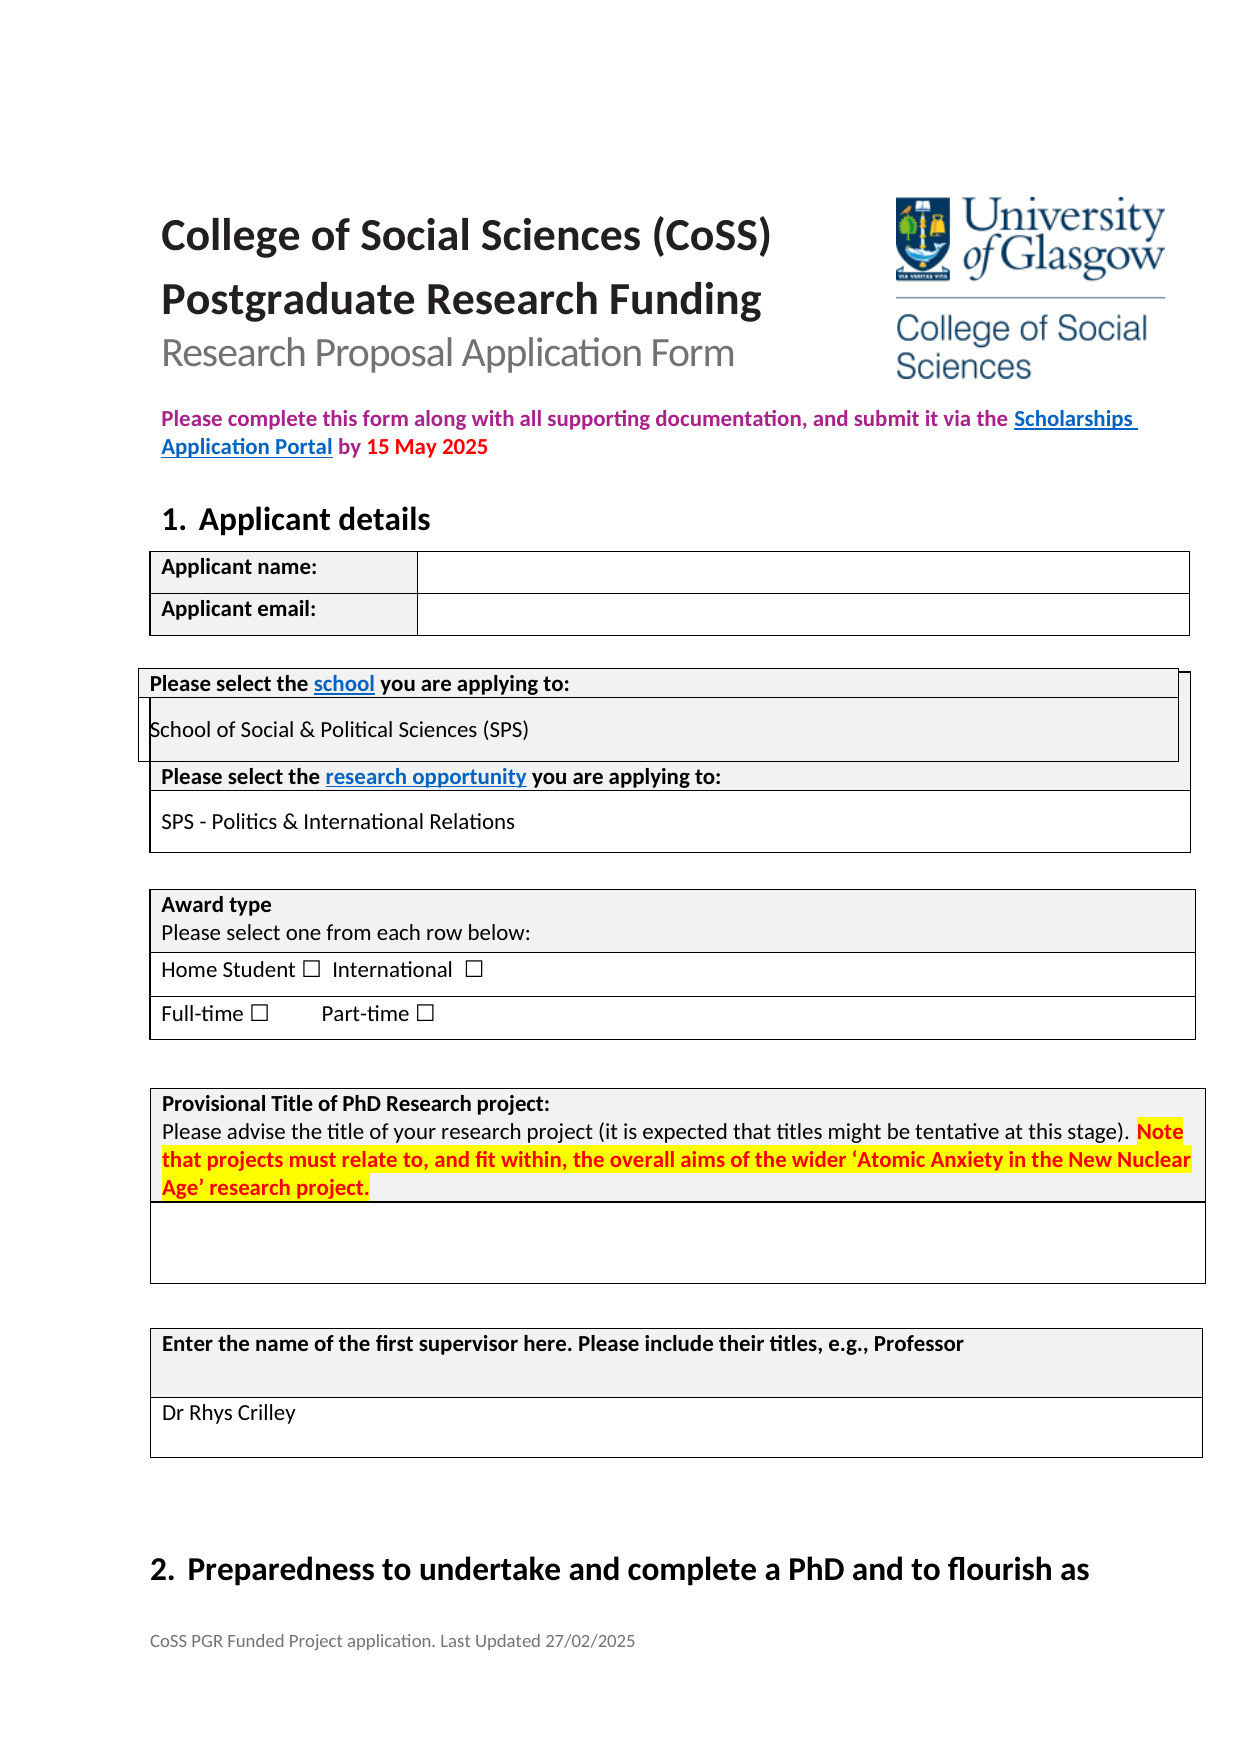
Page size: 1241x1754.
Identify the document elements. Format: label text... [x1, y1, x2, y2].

table_cell Dr Rhys Crilley [151, 1398, 1202, 1457]
table_header Award type Please select one from each row below: [151, 890, 1195, 952]
table_cell Applicant name: [151, 552, 417, 593]
picture [896, 197, 1166, 379]
table_cell [151, 1203, 1205, 1282]
table_header Please select the school you are applying to: [139, 669, 1178, 697]
table_cell [151, 791, 1190, 852]
table_header Provisional Title of PhD Research project: Please advise the title of your research project (it is expected that titles might be tentative at this stage). Note that projects must relate to, and fit within, the overall aims of the wider ‘Atomic Anxiety in the New Nuclear Age’ research project. [151, 1089, 1205, 1201]
table_cell Applicant email: [151, 594, 417, 635]
table_header Please select the research opportunity you are applying to: [151, 673, 1190, 790]
table_header College of Social Sciences (CoSS) Postgraduate Research Funding Research Proposal Application Form Please complete this form along with all supporting documentation, and submit it via the Scholarships Application Portal by 15 May 2025 Applicant details [150, 197, 1164, 551]
table_cell Full-time Part-time [151, 997, 1195, 1039]
table_cell [418, 552, 1189, 593]
table_header Enter the name of the first supervisor here. Please include their titles, e.g., Professor [151, 1329, 1202, 1397]
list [150, 1548, 1090, 1589]
table_cell [418, 594, 1189, 635]
table_cell [139, 698, 1178, 761]
table_cell Home Student International [151, 953, 1195, 996]
